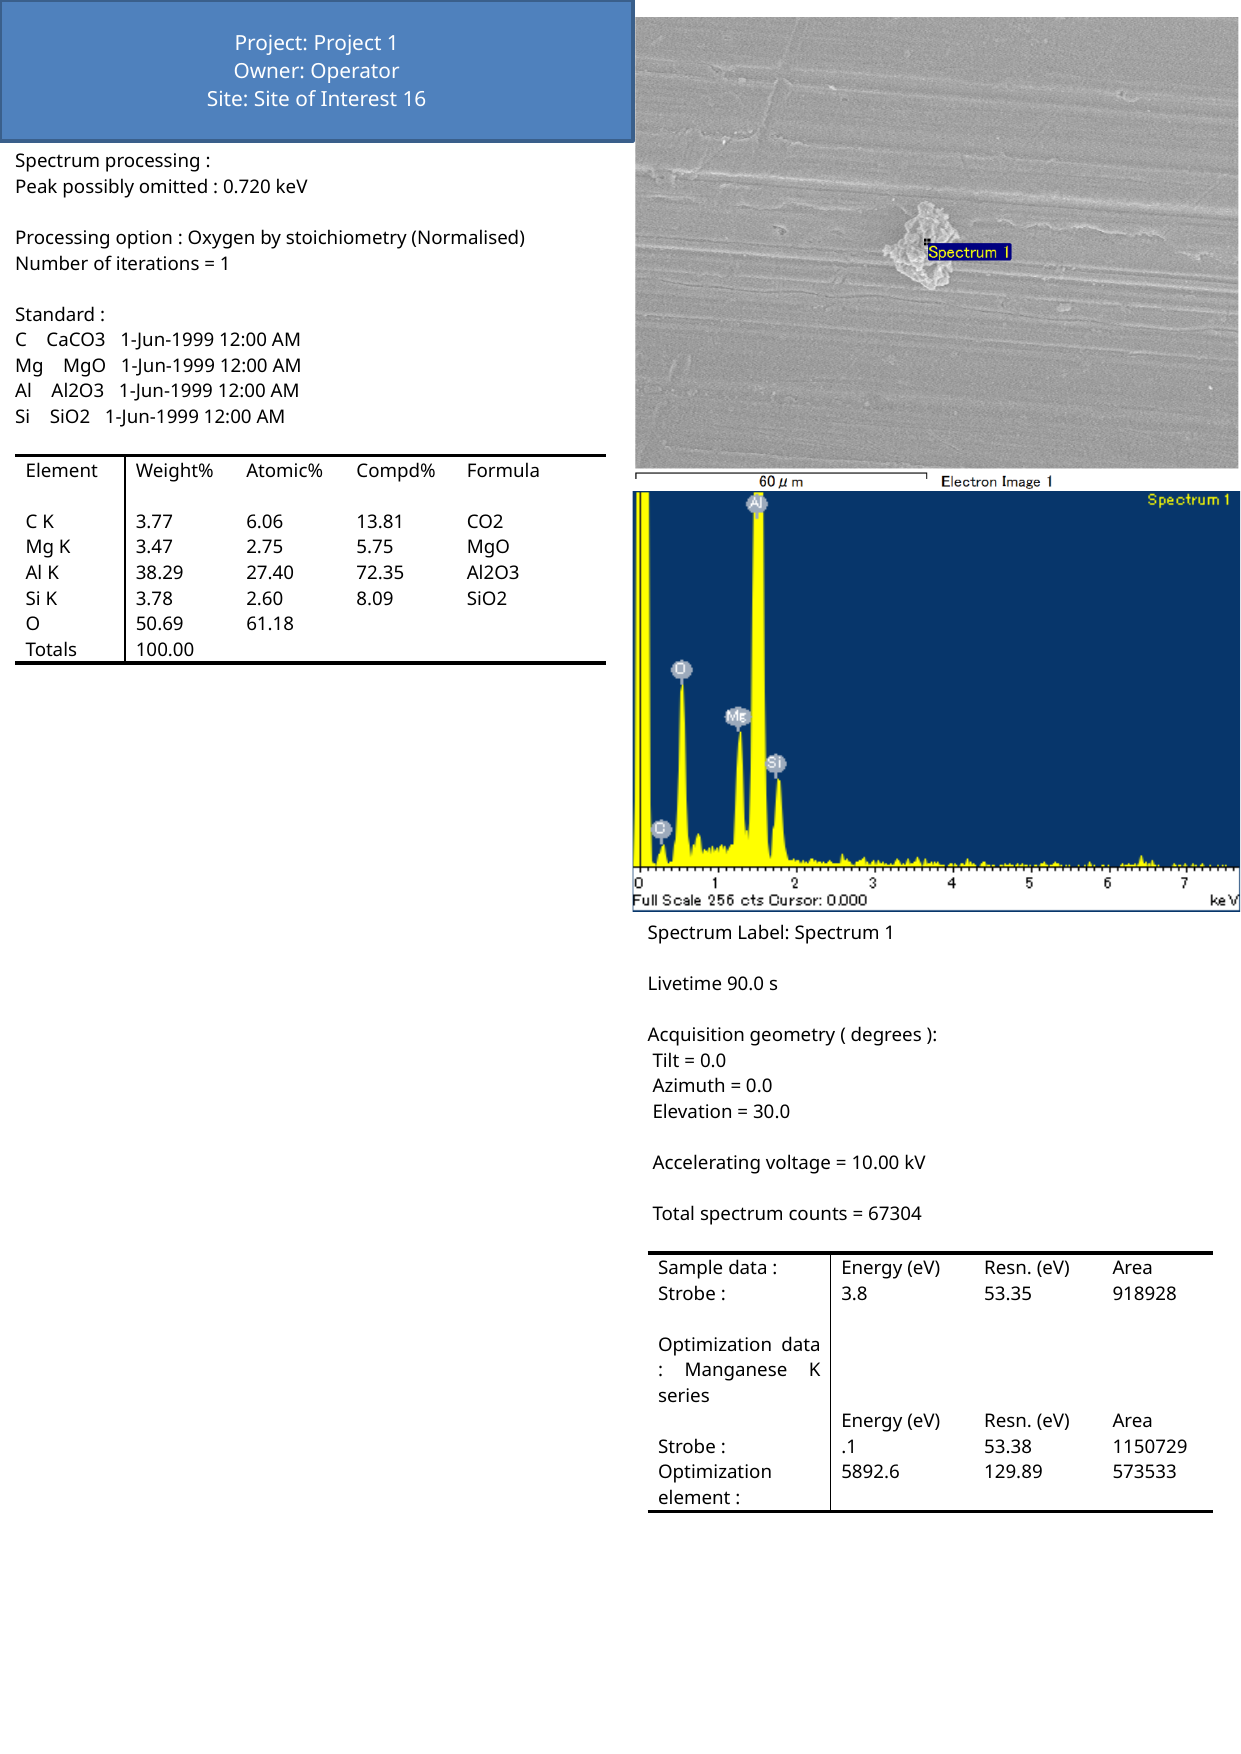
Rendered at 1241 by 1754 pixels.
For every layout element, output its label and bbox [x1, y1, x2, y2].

picture [632, 17, 1241, 491]
